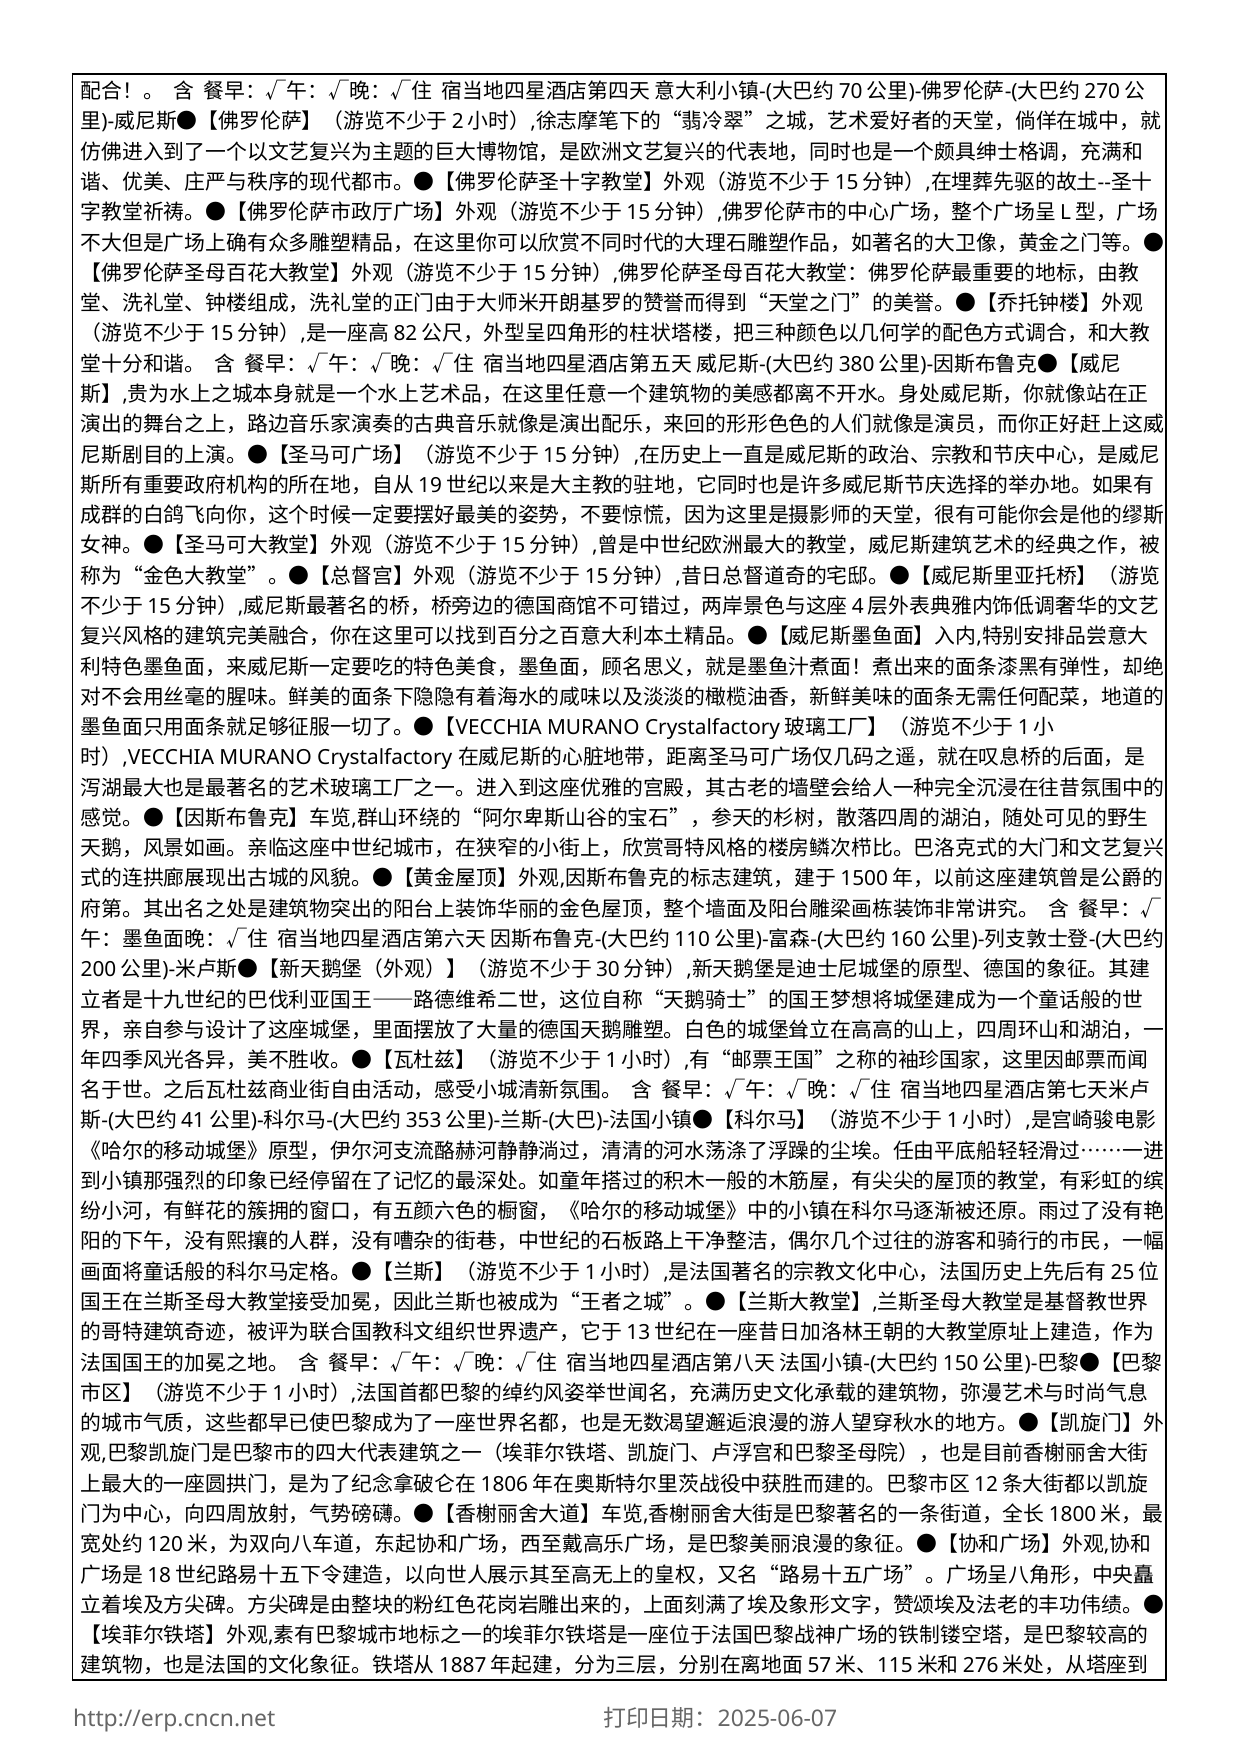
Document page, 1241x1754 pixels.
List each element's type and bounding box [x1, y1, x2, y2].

table_cell [73, 75, 1165, 1679]
